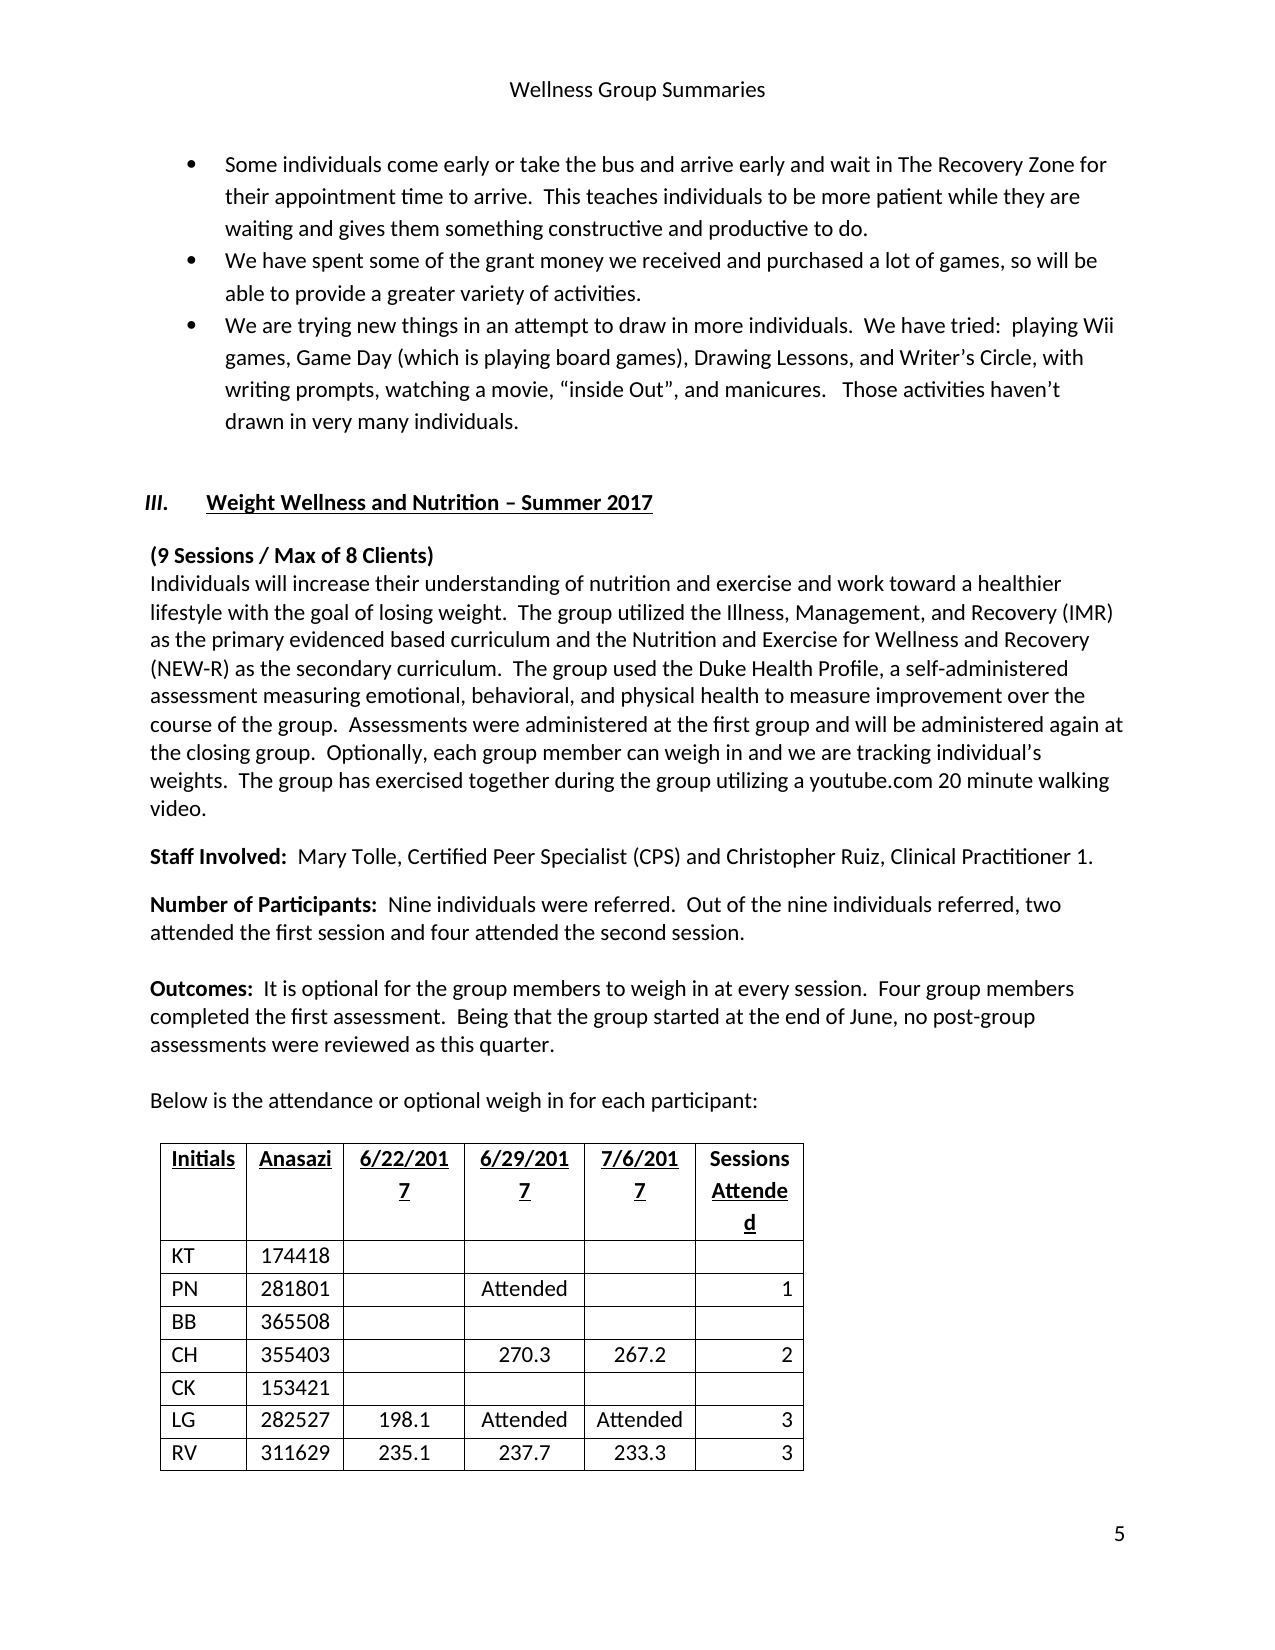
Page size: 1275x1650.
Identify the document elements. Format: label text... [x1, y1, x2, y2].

table_cell 355403 [247, 1340, 343, 1372]
table_cell 282527 [247, 1406, 343, 1437]
table_cell 311629 [247, 1439, 343, 1470]
text Number of Participants: Nine individuals were referred. Out of the nine individuals referred, two attended the first session and four attended the second session. [150, 890, 1125, 946]
table_cell [344, 1340, 464, 1372]
table_header 6/22/2017 [344, 1144, 464, 1240]
table_cell Attended [465, 1406, 584, 1437]
text (9 Sessions / Max of 8 Clients) [150, 542, 1125, 569]
table_cell [585, 1274, 695, 1306]
table_cell KT [161, 1241, 246, 1273]
text Individuals will increase their understanding of nutrition and exercise and work toward a healthier lifestyle with the goal of losing weight. The group utilized the Illness, Management, and Recovery (IMR) as the primary evidenced based curriculum and the Nutrition and Exercise for Wellness and Recovery (NEW-R) as the secondary curriculum. The group used the Duke Health Profile, a self-administered assessment measuring emotional, behavioral, and physical health to measure improvement over the course of the group. Assessments were administered at the first group and will be administered again at the closing group. Optionally, each group member can weigh in and we are tracking individual’s weights. The group has exercised together during the group utilizing a youtube.com 20 minute walking video. [150, 569, 1125, 822]
table_cell [465, 1373, 584, 1404]
table_cell 267.2 [585, 1340, 695, 1372]
table_cell 233.3 [585, 1439, 695, 1470]
table_cell LG [161, 1406, 246, 1437]
table_cell 153421 [247, 1373, 343, 1404]
table_cell RV [161, 1439, 246, 1470]
table_cell [696, 1373, 803, 1404]
table_cell 237.7 [465, 1439, 584, 1470]
table_cell [696, 1241, 803, 1273]
table_cell [465, 1307, 584, 1339]
table_cell [344, 1274, 464, 1306]
table_cell 2 [696, 1340, 803, 1372]
table_cell 281801 [247, 1274, 343, 1306]
table_cell 3 [696, 1439, 803, 1470]
table_cell 235.1 [344, 1439, 464, 1470]
list We have spent some of the grant money we received and purchased a lot of games, so will be able to provide a greater variety of activities. [187, 247, 1125, 307]
table_cell PN [161, 1274, 246, 1306]
list Weight Wellness and Nutrition – Summer 2017 [169, 488, 1125, 517]
table_cell BB [161, 1307, 246, 1339]
table_cell 270.3 [465, 1340, 584, 1372]
table_header 6/29/2017 [465, 1144, 584, 1240]
table_cell [585, 1241, 695, 1273]
table_cell CK [161, 1373, 246, 1404]
table_cell 3 [696, 1406, 803, 1437]
text Outcomes: It is optional for the group members to weigh in at every session. Four group members completed the first assessment. Being that the group started at the end of June, no post-group assessments were reviewed as this quarter. [150, 974, 1125, 1058]
table_cell Attended [465, 1274, 584, 1306]
text Below is the attendance or optional weigh in for each participant: [150, 1087, 1125, 1114]
table_cell Attended [585, 1406, 695, 1437]
table_cell 365508 [247, 1307, 343, 1339]
table_cell [585, 1373, 695, 1404]
table_cell 198.1 [344, 1406, 464, 1437]
table_header Initials [161, 1144, 246, 1240]
table_cell [585, 1307, 695, 1339]
table_cell [344, 1373, 464, 1404]
list Some individuals come early or take the bus and arrive early and wait in The Recovery Zone for their appointment time to arrive. This teaches individuals to be more patient while they are waiting and gives them something constructive and productive to do. [187, 150, 1125, 242]
table_cell 1 [696, 1274, 803, 1306]
table_cell CH [161, 1340, 246, 1372]
table_cell [344, 1307, 464, 1339]
table_cell [344, 1241, 464, 1273]
table_cell [696, 1307, 803, 1339]
table_header Anasazi [247, 1144, 343, 1240]
text Staff Involved: Mary Tolle, Certified Peer Specialist (CPS) and Christopher Ruiz, Clinical Practitioner 1. [150, 842, 1125, 870]
list We are trying new things in an attempt to draw in more individuals. We have tried: playing Wii games, Game Day (which is playing board games), Drawing Lessons, and Writer’s Circle, with writing prompts, watching a movie, “inside Out”, and manicures. Those activities haven’t drawn in very many individuals. [187, 311, 1125, 436]
table_cell [465, 1241, 584, 1273]
table_header Sessions Attended [696, 1144, 803, 1240]
table_cell 174418 [247, 1241, 343, 1273]
table_header 7/6/2017 [585, 1144, 695, 1240]
